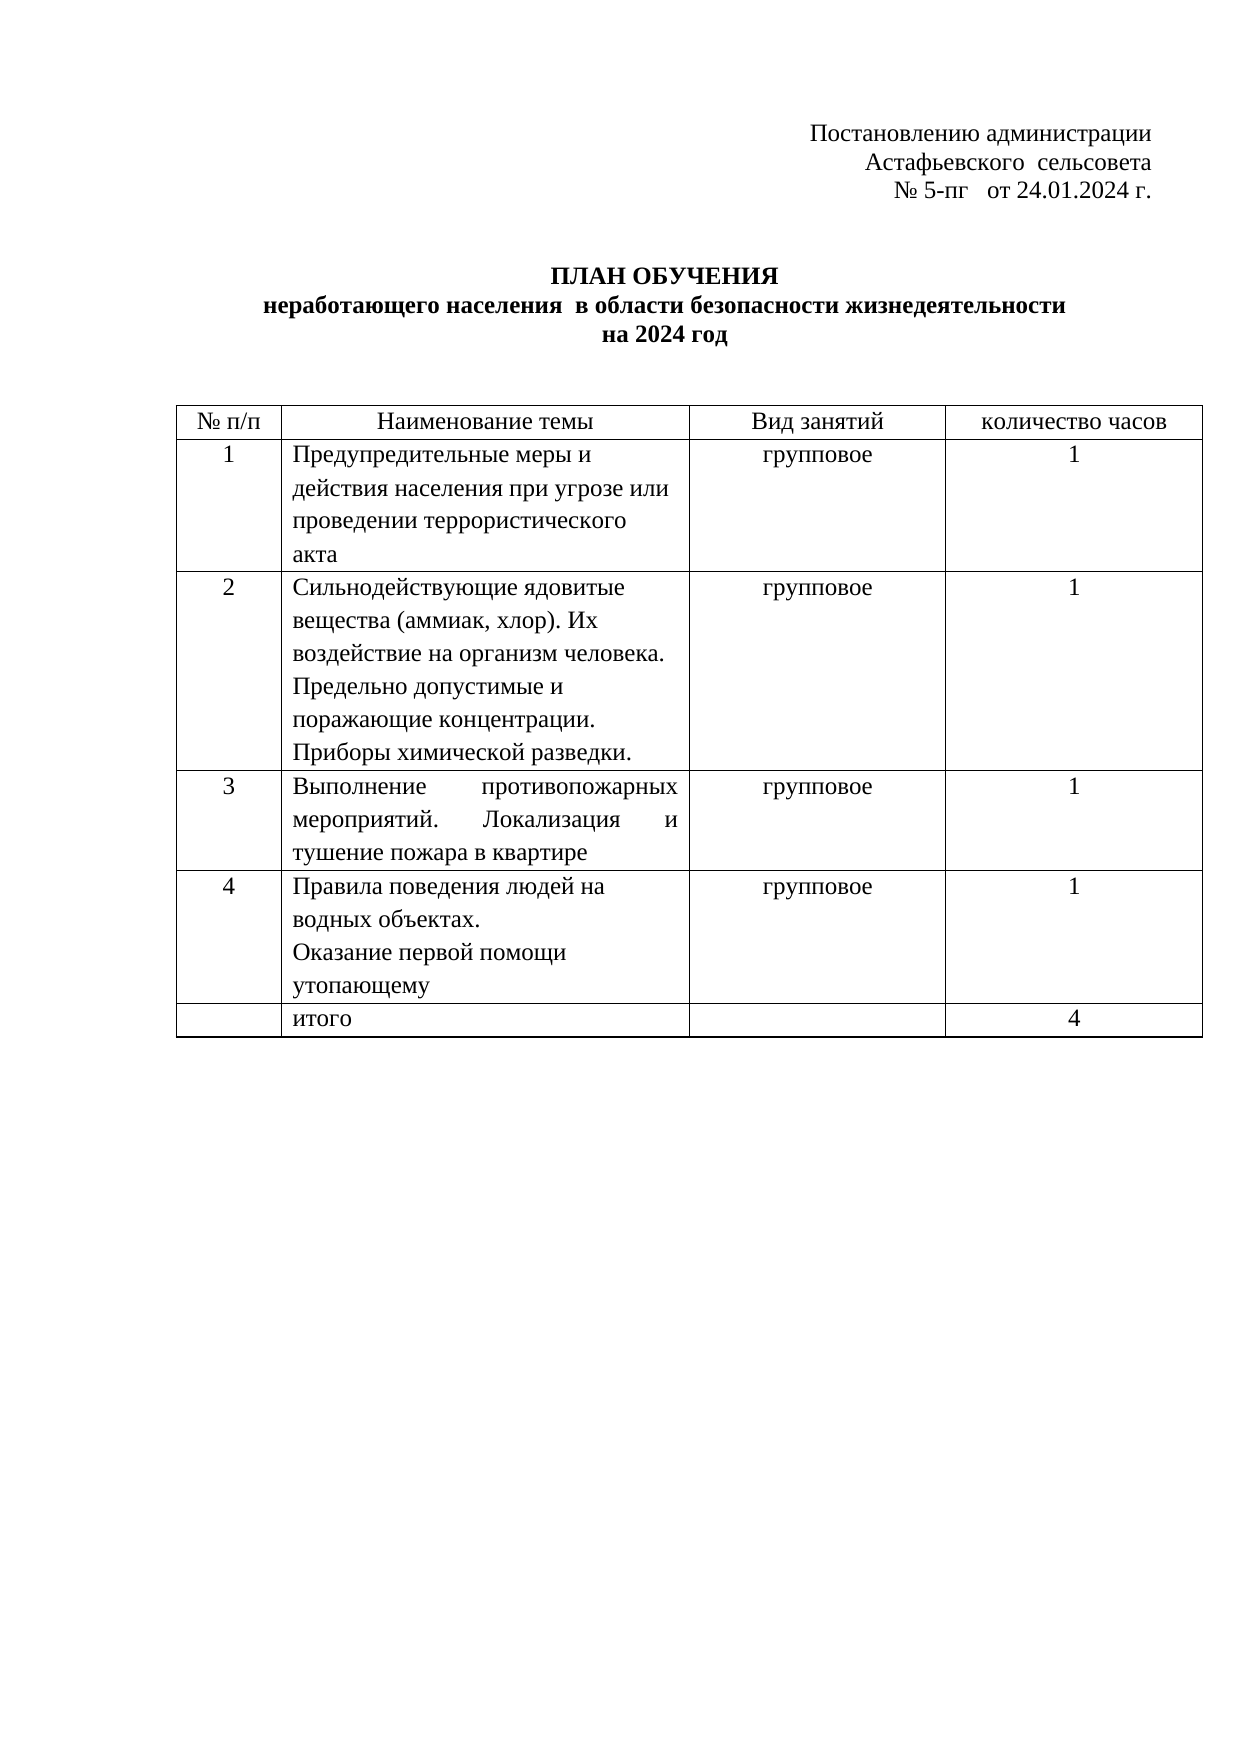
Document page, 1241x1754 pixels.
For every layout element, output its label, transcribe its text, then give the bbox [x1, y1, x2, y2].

table_cell групповое [690, 771, 945, 870]
table_header № п/п [177, 406, 281, 438]
table_cell Предупредительные меры и действия населения при угрозе или проведении террористического акта [282, 440, 689, 571]
table_cell 1 [946, 572, 1202, 770]
table_cell Правила поведения людей на водных объектах. Оказание первой помощи утопающему [282, 871, 689, 1002]
text Астафьевского сельсовета [177, 147, 1152, 176]
table_cell Сильнодействующие ядовитые вещества (аммиак, хлор). Их воздействие на организм человека. Предельно допустимые и поражающие концентрации. Приборы химической разведки. [282, 572, 689, 770]
table_cell Выполнение противопожарных мероприятий. Локализация и тушение пожара в квартире [282, 771, 689, 870]
table_cell 1 [946, 771, 1202, 870]
text Постановлению администрации [177, 118, 1152, 147]
table_header Вид занятий [690, 406, 945, 438]
text № 5-пг от 24.01.2024 г. [177, 176, 1152, 204]
table_cell 1 [946, 440, 1202, 571]
table_cell [690, 1004, 945, 1036]
table_cell групповое [690, 440, 945, 571]
text на 2024 год [177, 319, 1152, 347]
table_header Наименование темы [282, 406, 689, 438]
text неработающего населения в области безопасности жизнедеятельности [177, 290, 1152, 319]
table_cell 3 [177, 771, 281, 870]
table_cell итого [282, 1004, 689, 1036]
table_cell [177, 1004, 281, 1036]
table_header количество часов [946, 406, 1202, 438]
table_cell 4 [177, 871, 281, 1002]
text ПЛАН ОБУЧЕНИЯ [177, 261, 1152, 290]
table_cell групповое [690, 871, 945, 1002]
table_cell групповое [690, 572, 945, 770]
table_cell 2 [177, 572, 281, 770]
table_cell 1 [946, 871, 1202, 1002]
table_cell 4 [946, 1004, 1202, 1036]
table_cell 1 [177, 440, 281, 571]
